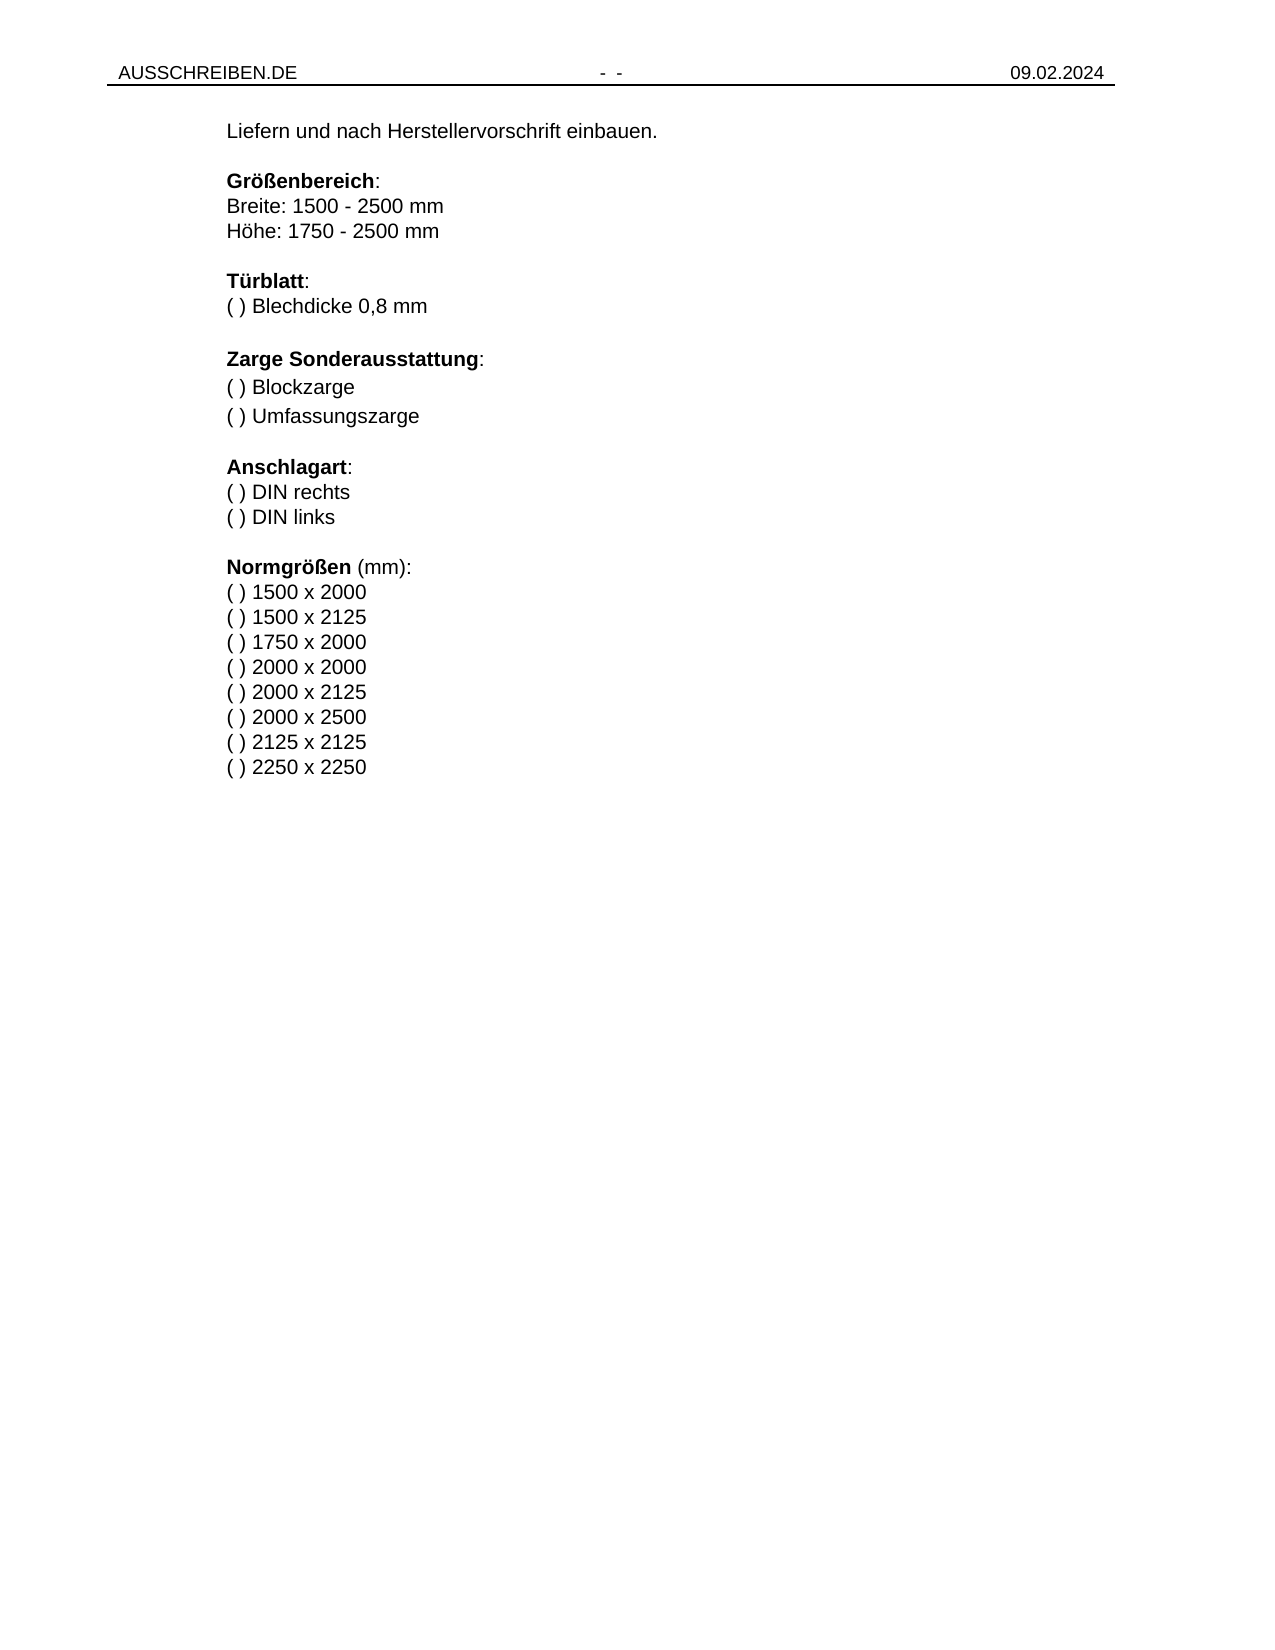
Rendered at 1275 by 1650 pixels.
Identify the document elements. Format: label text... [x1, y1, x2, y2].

text ( ) 1500 x 2125 [226, 604, 1157, 629]
text Größenbereich: [226, 168, 1157, 193]
text Breite: 1500 - 2500 mm [226, 193, 1157, 218]
text Türblatt: [226, 268, 1157, 293]
text ( ) 2250 x 2250 [226, 754, 1157, 779]
text ( ) 2125 x 2125 [226, 729, 1157, 754]
text ( ) Blockzarge [226, 372, 1157, 401]
text Höhe: 1750 - 2500 mm [226, 218, 1157, 243]
text ( ) 2000 x 2000 [226, 654, 1157, 679]
text ( ) 2000 x 2125 [226, 679, 1157, 704]
text Liefern und nach Herstellervorschrift einbauen. [226, 118, 1157, 143]
text ( ) Umfassungszarge [226, 401, 1157, 429]
text Zarge Sonderausstattung: [226, 343, 1157, 372]
text ( ) DIN rechts [226, 479, 1157, 504]
text ( ) Blechdicke 0,8 mm [226, 293, 1157, 318]
text ( ) DIN links [226, 504, 1157, 529]
text ( ) 2000 x 2500 [226, 704, 1157, 729]
text ( ) 1500 x 2000 [226, 579, 1157, 604]
text Normgrößen (mm): [226, 554, 1157, 579]
text Anschlagart: [226, 454, 1157, 479]
text ( ) 1750 x 2000 [226, 629, 1157, 654]
